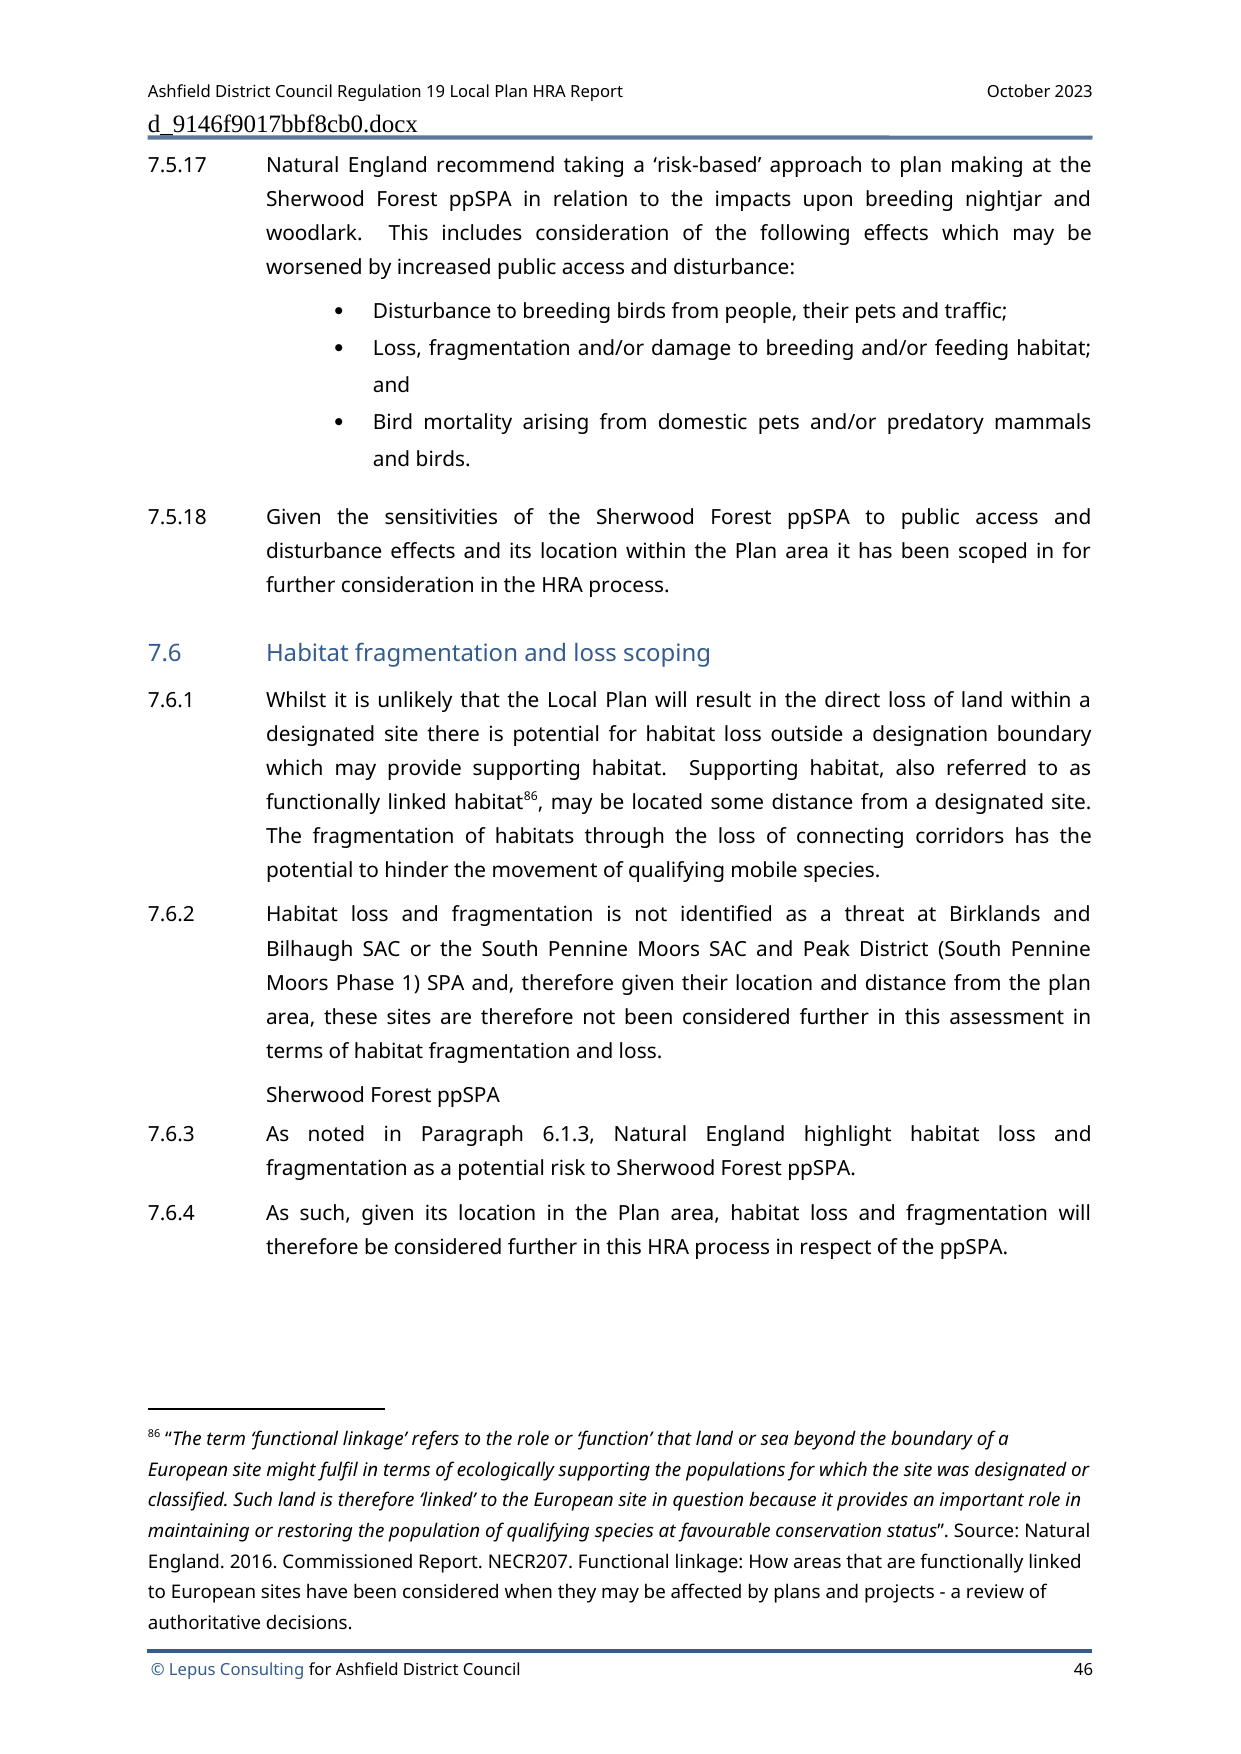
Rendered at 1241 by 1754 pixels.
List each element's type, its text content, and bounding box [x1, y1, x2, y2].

subtitle Habitat loss and fragmentation is not identified as a threat at Birklands and Bilhaugh SAC or the South Pennine Moors SAC and Peak District (South Pennine Moors Phase 1) SPA and, therefore given their location and distance from the plan area, these sites are therefore not been considered further in this assessment in terms of habitat fragmentation and loss. [148, 899, 1092, 1064]
subtitle As noted in Paragraph 6.1.3, Natural England highlight habitat loss and fragmentation as a potential risk to Sherwood Forest ppSPA. [148, 1119, 1092, 1182]
text Loss, fragmentation and/or damage to breeding and/or feeding habitat; and [335, 333, 1092, 399]
subtitle Natural England recommend taking a ‘risk-based’ approach to plan making at the Sherwood Forest ppSPA in relation to the impacts upon breeding nightjar and woodlark. This includes consideration of the following effects which may be worsened by increased public access and disturbance: [148, 150, 1092, 281]
text Bird mortality arising from domestic pets and/or predatory mammals and birds. [335, 407, 1092, 473]
subtitle Whilst it is unlikely that the Local Plan will result in the direct loss of land within a designated site there is potential for habitat loss outside a designation boundary which may provide supporting habitat. Supporting habitat, also referred to as functionally linked habitat, may be located some distance from a designated site. The fragmentation of habitats through the loss of connecting corridors has the potential to hinder the movement of qualifying mobile species. [148, 685, 1092, 883]
subtitle Habitat fragmentation and loss scoping [148, 635, 1092, 668]
subtitle Given the sensitivities of the Sherwood Forest ppSPA to public access and disturbance effects and its location within the Plan area it has been scoped in for further consideration in the HRA process. [148, 502, 1092, 598]
text Disturbance to breeding birds from people, their pets and traffic; [335, 297, 1092, 325]
subtitle As such, given its location in the Plan area, habitat loss and fragmentation will therefore be considered further in this HRA process in respect of the ppSPA. [148, 1198, 1092, 1260]
text Sherwood Forest ppSPA [148, 1080, 1092, 1109]
